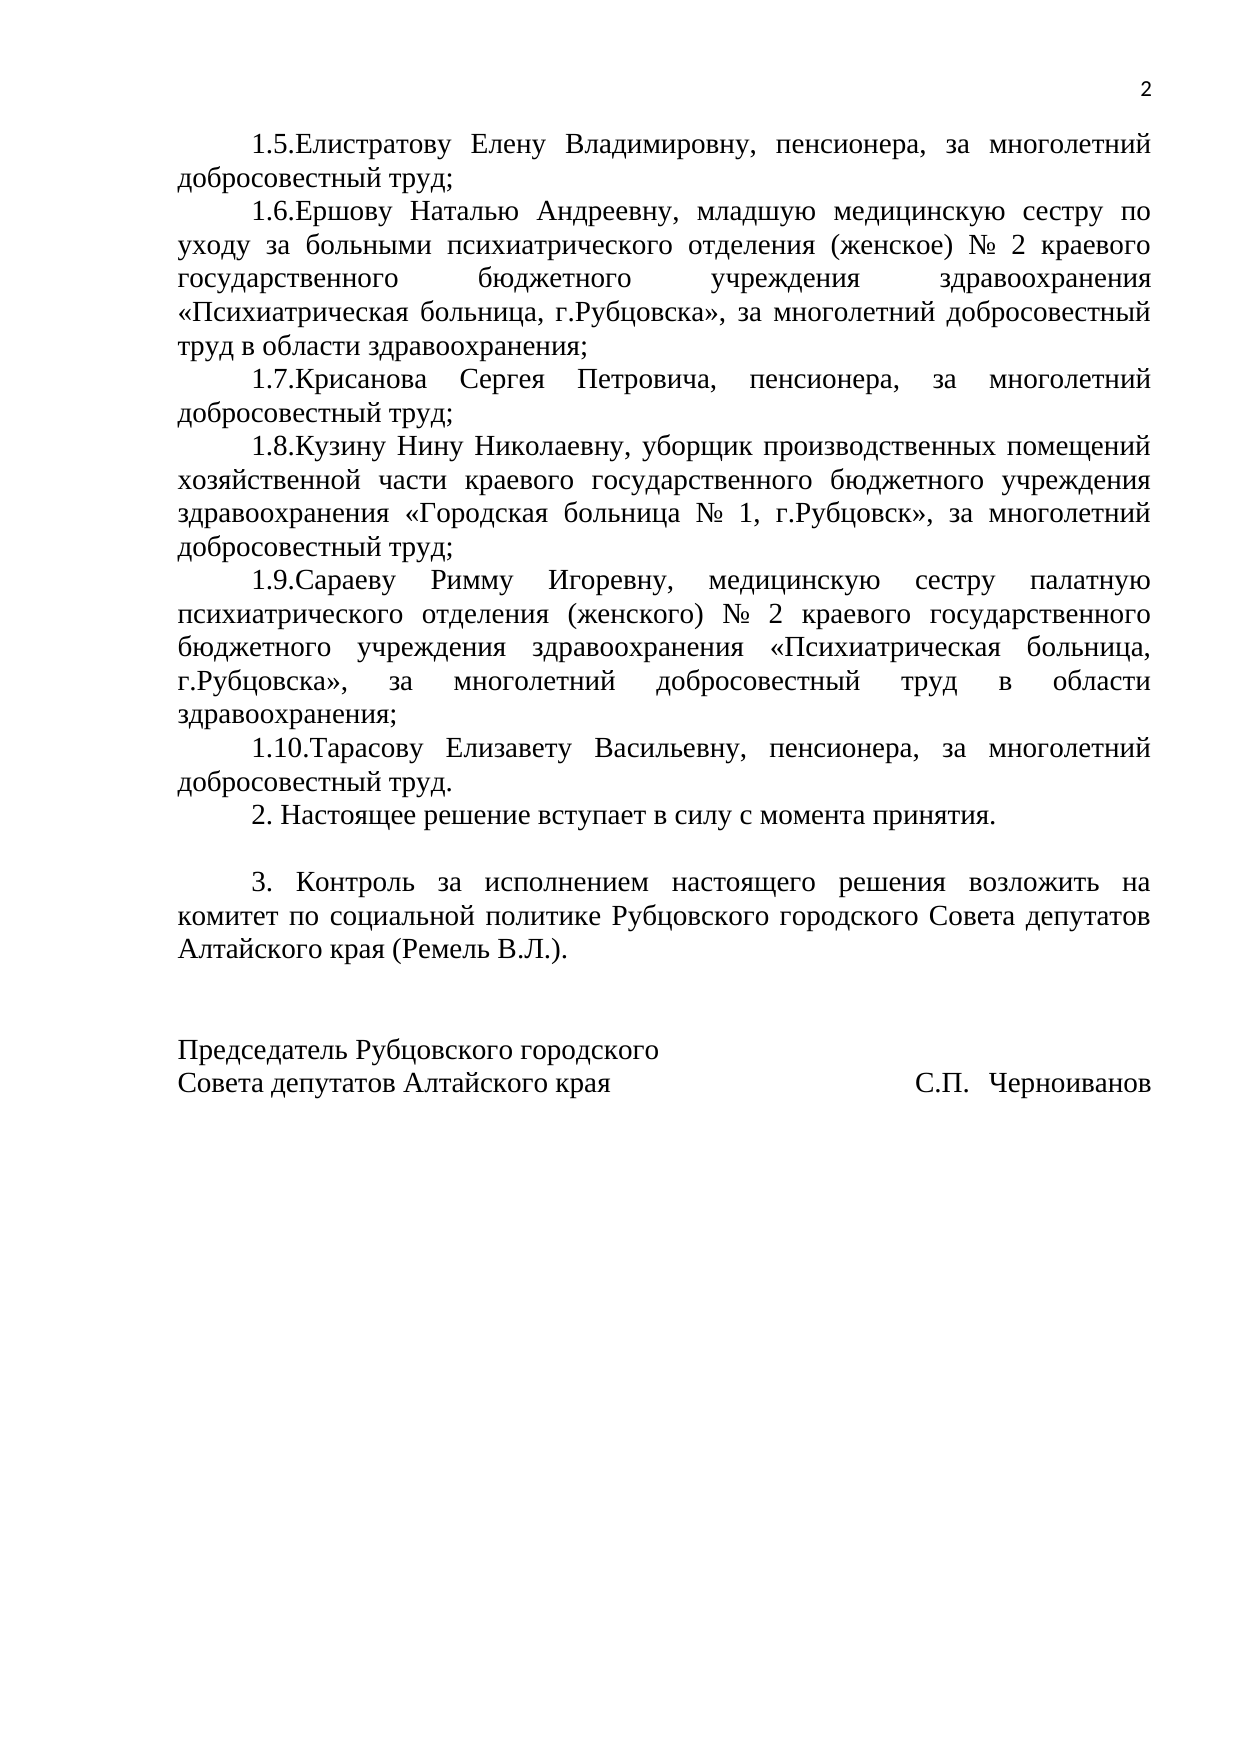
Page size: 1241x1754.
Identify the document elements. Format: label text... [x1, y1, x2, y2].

text 1.6.Ершову Наталью Андреевну, младшую медицинскую сестру по уходу за больными психиатрического отделения (женское) № 2 краевого государственного бюджетного учреждения здравоохранения «Психиатрическая больница, г.Рубцовска», за многолетний добросовестный труд в области здравоохранения; [177, 193, 1152, 361]
text 1.5.Елистратову Елену Владимировну, пенсионера, за многолетний добросовестный труд; [177, 126, 1152, 193]
text 2. Настоящее решение вступает в силу с момента принятия. [177, 797, 1152, 831]
text 1.8.Кузину Нину Николаевну, уборщик производственных помещений хозяйственной части краевого государственного бюджетного учреждения здравоохранения «Городская больница № 1, г.Рубцовск», за многолетний добросовестный труд; [177, 428, 1152, 562]
text Председатель Рубцовского городского [177, 1032, 1152, 1066]
text Совета депутатов Алтайского края С.П. Черноиванов [177, 1066, 1152, 1133]
text 1.7.Крисанова Сергея Петровича, пенсионера, за многолетний добросовестный труд; [177, 361, 1152, 428]
text 3. Контроль за исполнением настоящего решения возложить на комитет по социальной политике Рубцовского городского Совета депутатов Алтайского края (Ремель В.Л.). [177, 864, 1152, 965]
text 1.10.Тарасову Елизавету Васильевну, пенсионера, за многолетний добросовестный труд. [177, 730, 1152, 797]
text 1.9.Сараеву Римму Игоревну, медицинскую сестру палатную психиатрического отделения (женского) № 2 краевого государственного бюджетного учреждения здравоохранения «Психиатрическая больница, г.Рубцовска», за многолетний добросовестный труд в области здравоохранения; [177, 562, 1152, 730]
